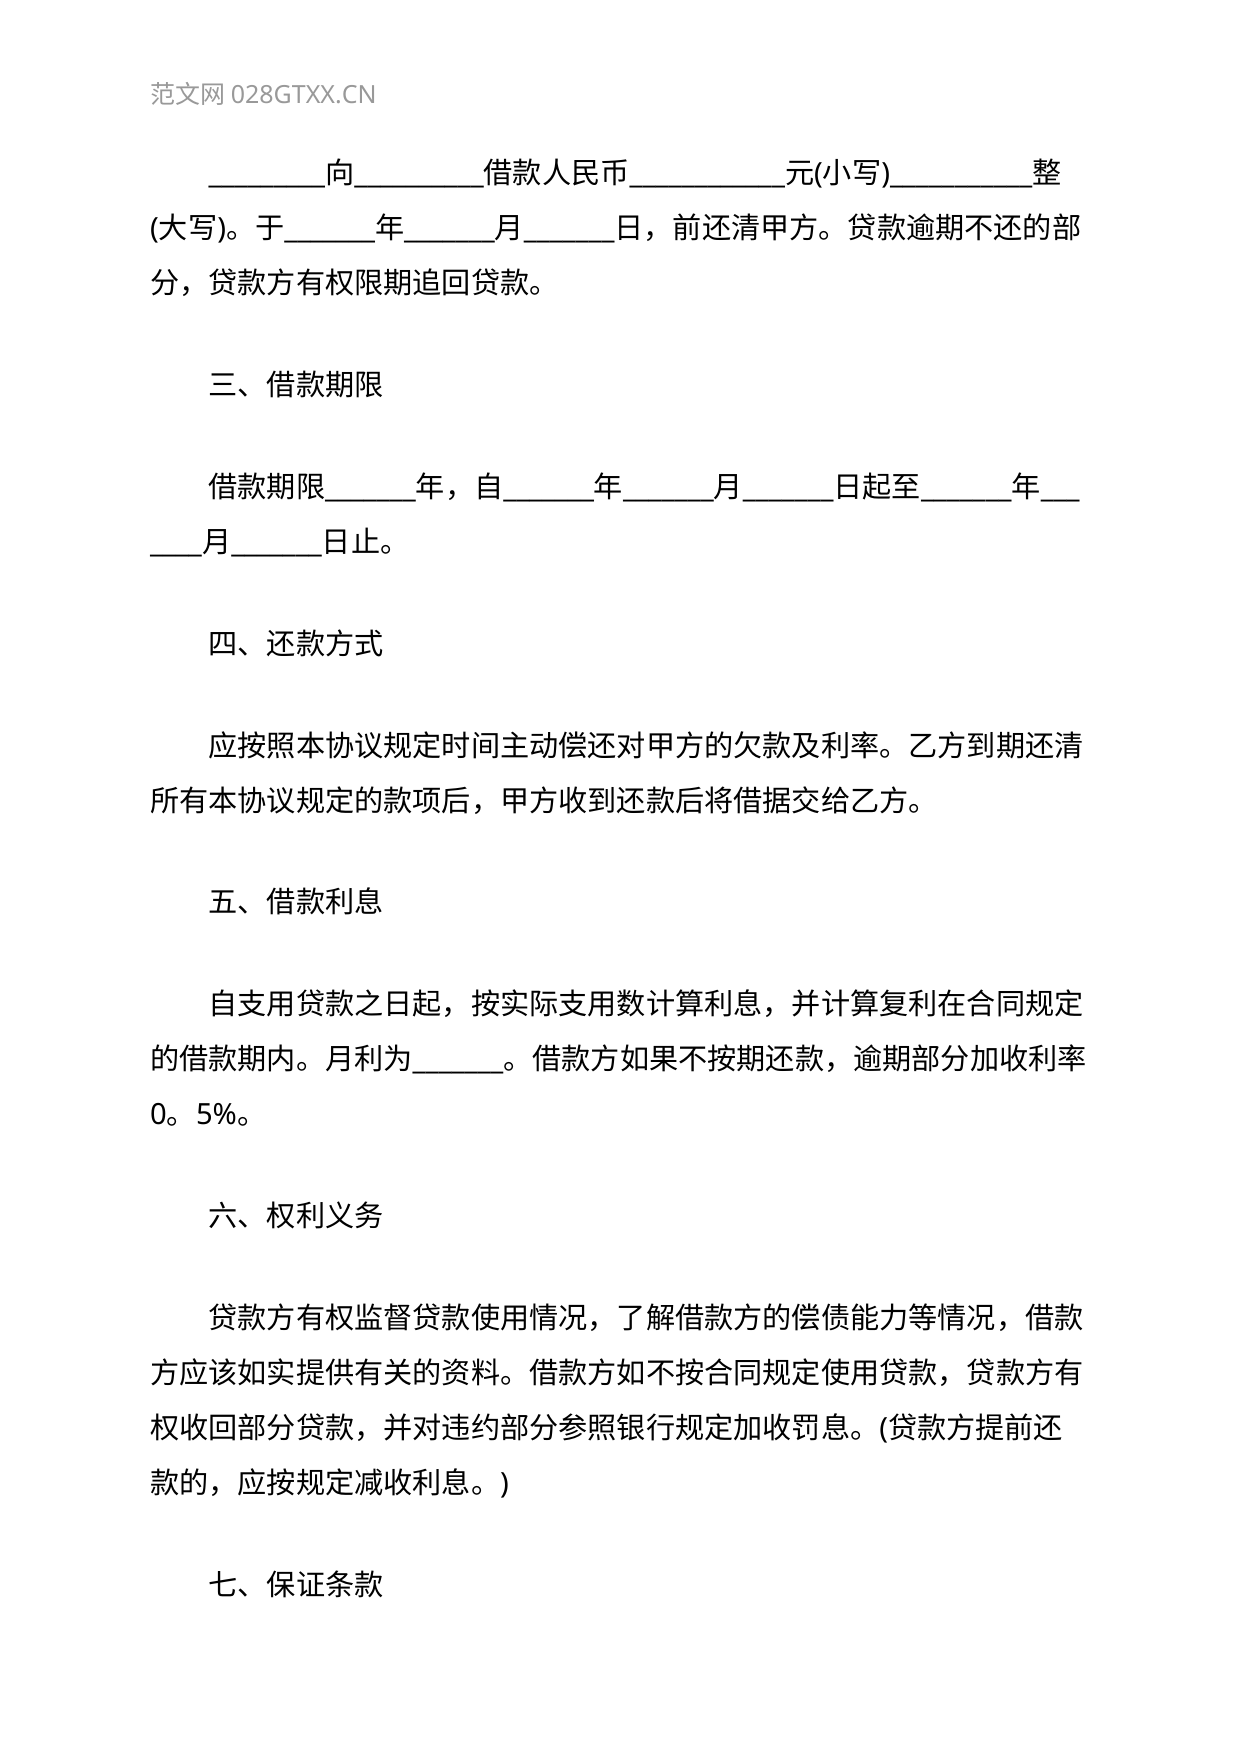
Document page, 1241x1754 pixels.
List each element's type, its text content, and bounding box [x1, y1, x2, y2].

text 五、借款利息 [150, 879, 1090, 921]
text 四、还款方式 [150, 621, 1090, 663]
text 应按照本协议规定时间主动偿还对甲方的欠款及利率。乙方到期还清所有本协议规定的款项后，甲方收到还款后将借据交给乙方。 [150, 722, 1090, 819]
text _________向__________借款人民币____________元(小写)___________整(大写)。于_______年_______月_______日，前还清甲方。贷款逾期不还的部分，贷款方有权限期追回贷款。 [150, 150, 1090, 302]
text 三、借款期限 [150, 362, 1090, 404]
text 六、权利义务 [150, 1193, 1090, 1235]
text 借款期限_______年，自_______年_______月_______日起至_______年_______月_______日止。 [150, 463, 1090, 561]
text 贷款方有权监督贷款使用情况，了解借款方的偿债能力等情况，借款方应该如实提供有关的资料。借款方如不按合同规定使用贷款，贷款方有权收回部分贷款，并对违约部分参照银行规定加收罚息。(贷款方提前还款的，应按规定减收利息。) [150, 1294, 1090, 1502]
text 自支用贷款之日起，按实际支用数计算利息，并计算复利在合同规定的借款期内。月利为_______。借款方如果不按期还款，逾期部分加收利率0。5%。 [150, 981, 1090, 1133]
text 七、保证条款 [150, 1561, 1090, 1603]
